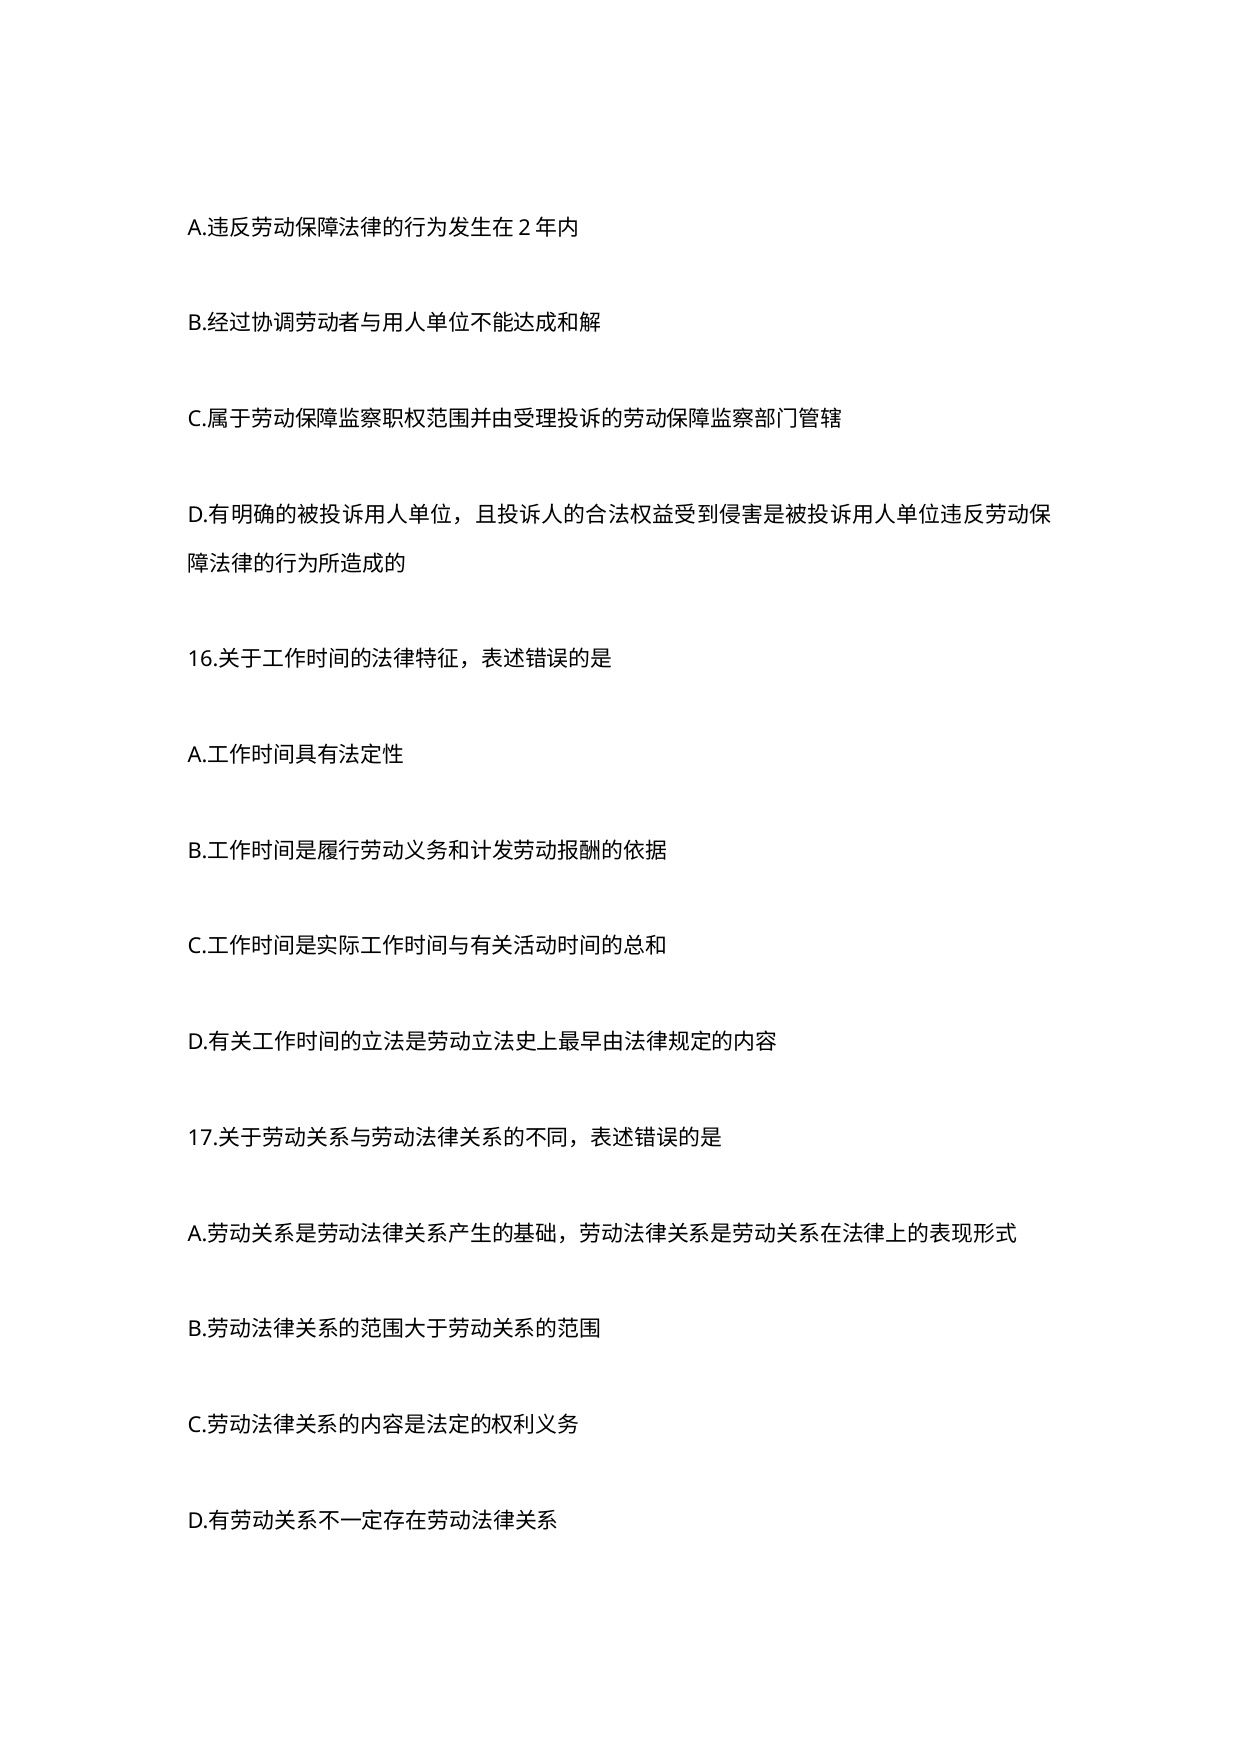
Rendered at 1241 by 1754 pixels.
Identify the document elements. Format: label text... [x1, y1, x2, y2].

text 16.关于工作时间的法律特征，表述错误的是 [187, 641, 1053, 673]
text C.工作时间是实际工作时间与有关活动时间的总和 [187, 928, 1053, 961]
text A.违反劳动保障法律的行为发生在2年内 [187, 209, 1053, 242]
text D.有劳动关系不一定存在劳动法律关系 [187, 1503, 1053, 1535]
text 17.关于劳动关系与劳动法律关系的不同，表述错误的是 [187, 1120, 1053, 1152]
text B.工作时间是履行劳动义务和计发劳动报酬的依据 [187, 832, 1053, 865]
text D.有明确的被投诉用人单位，且投诉人的合法权益受到侵害是被投诉用人单位违反劳动保障法律的行为所造成的 [187, 497, 1053, 578]
text B.劳动法律关系的范围大于劳动关系的范围 [187, 1311, 1053, 1344]
text C.属于劳动保障监察职权范围并由受理投诉的劳动保障监察部门管辖 [187, 401, 1053, 433]
text C.劳动法律关系的内容是法定的权利义务 [187, 1407, 1053, 1439]
text A.劳动关系是劳动法律关系产生的基础，劳动法律关系是劳动关系在法律上的表现形式 [187, 1215, 1053, 1248]
text A.工作时间具有法定性 [187, 737, 1053, 769]
text B.经过协调劳动者与用人单位不能达成和解 [187, 305, 1053, 338]
text D.有关工作时间的立法是劳动立法史上最早由法律规定的内容 [187, 1024, 1053, 1056]
